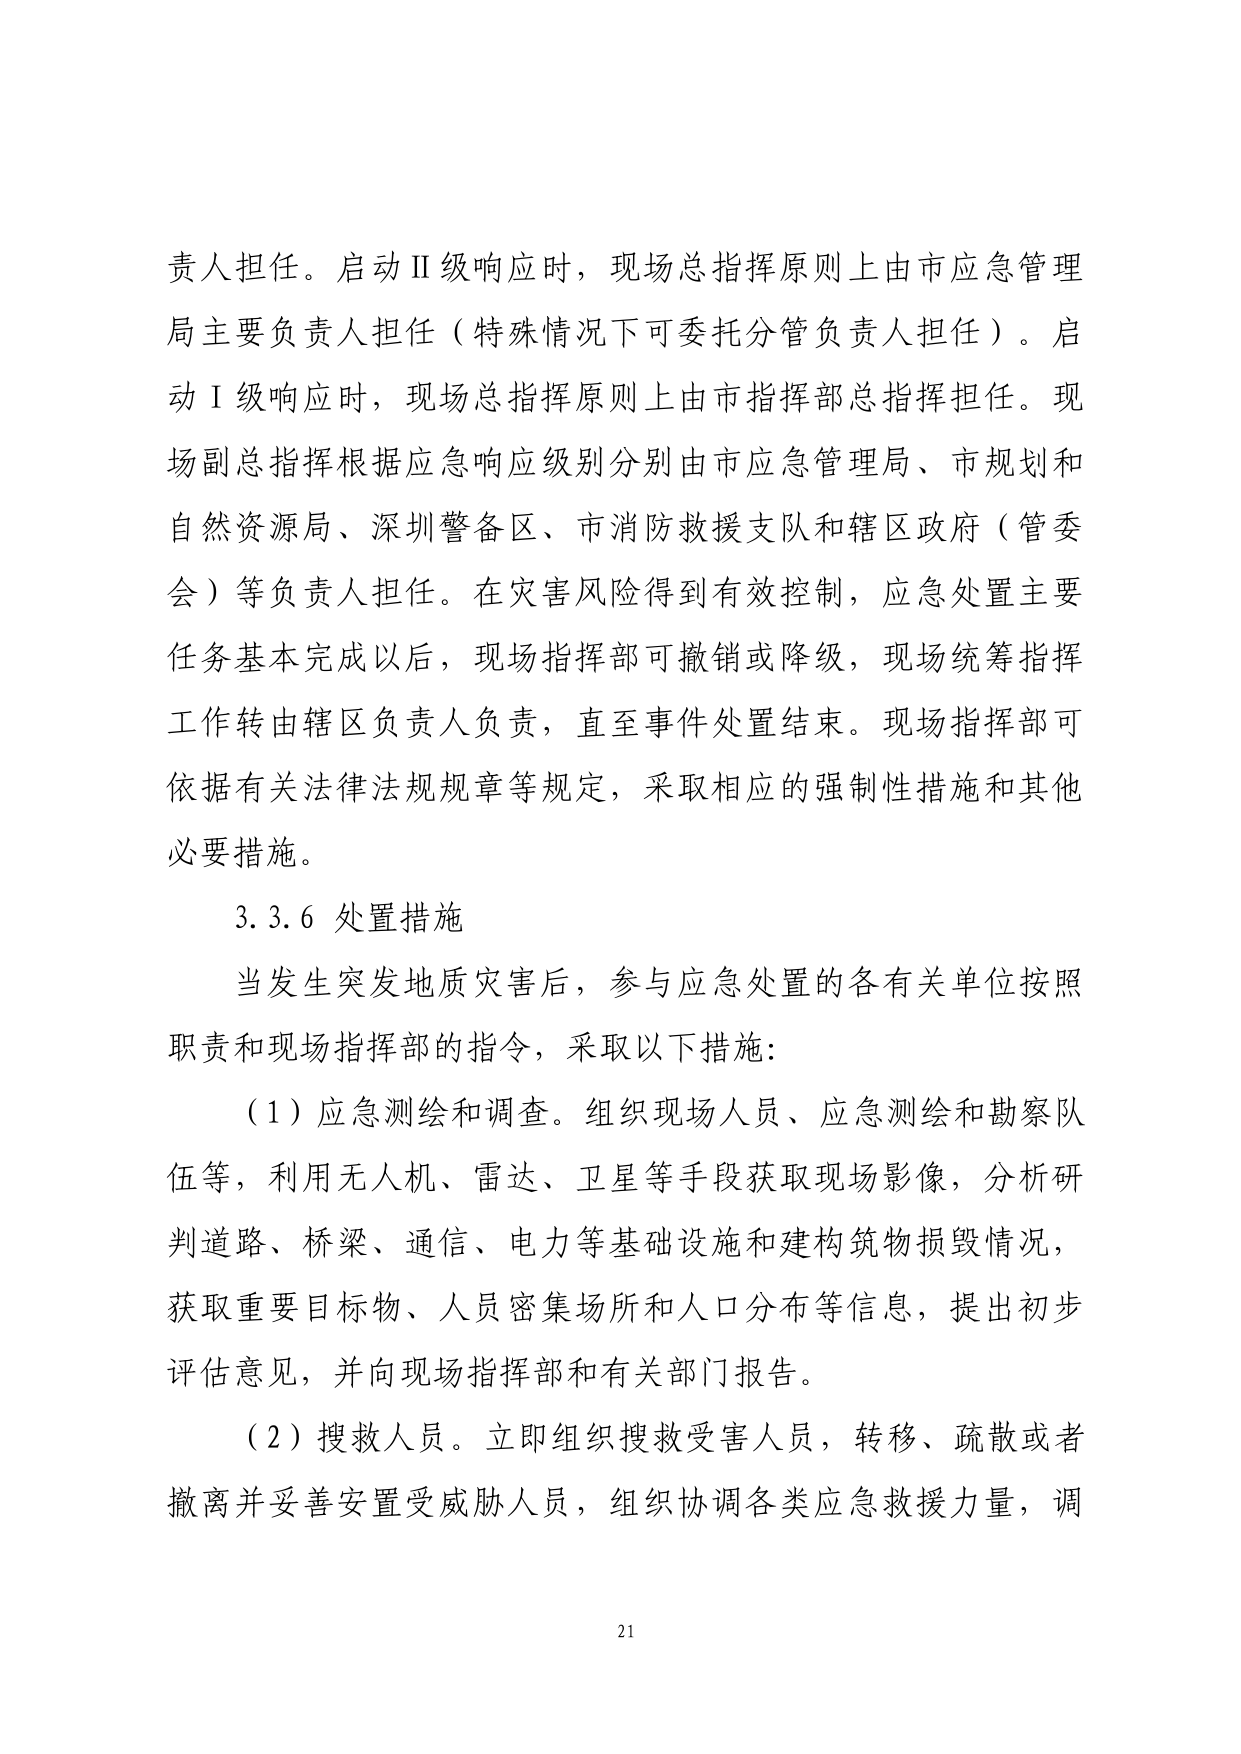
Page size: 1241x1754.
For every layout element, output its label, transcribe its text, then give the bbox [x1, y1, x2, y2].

list 3.3.6 处置措施 [165, 883, 1087, 948]
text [165, 233, 1087, 883]
text 当发生突发地质灾害后，参与应急处置的各有关单位按照职责和现场指挥部的指令，采取以下措施： [165, 948, 1087, 1078]
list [165, 1403, 1087, 1533]
list 应急测绘和调查。组织现场人员、应急测绘和勘察队伍等，利用无人机、雷达、卫星等手段获取现场影像，分析研判道路、桥梁、通信、电力等基础设施和建构筑物损毁情况，获取重要目标物、人员密集场所和人口分布等信息，提出初步评估意见，并向现场指挥部和有关部门报告。 [165, 1078, 1087, 1403]
